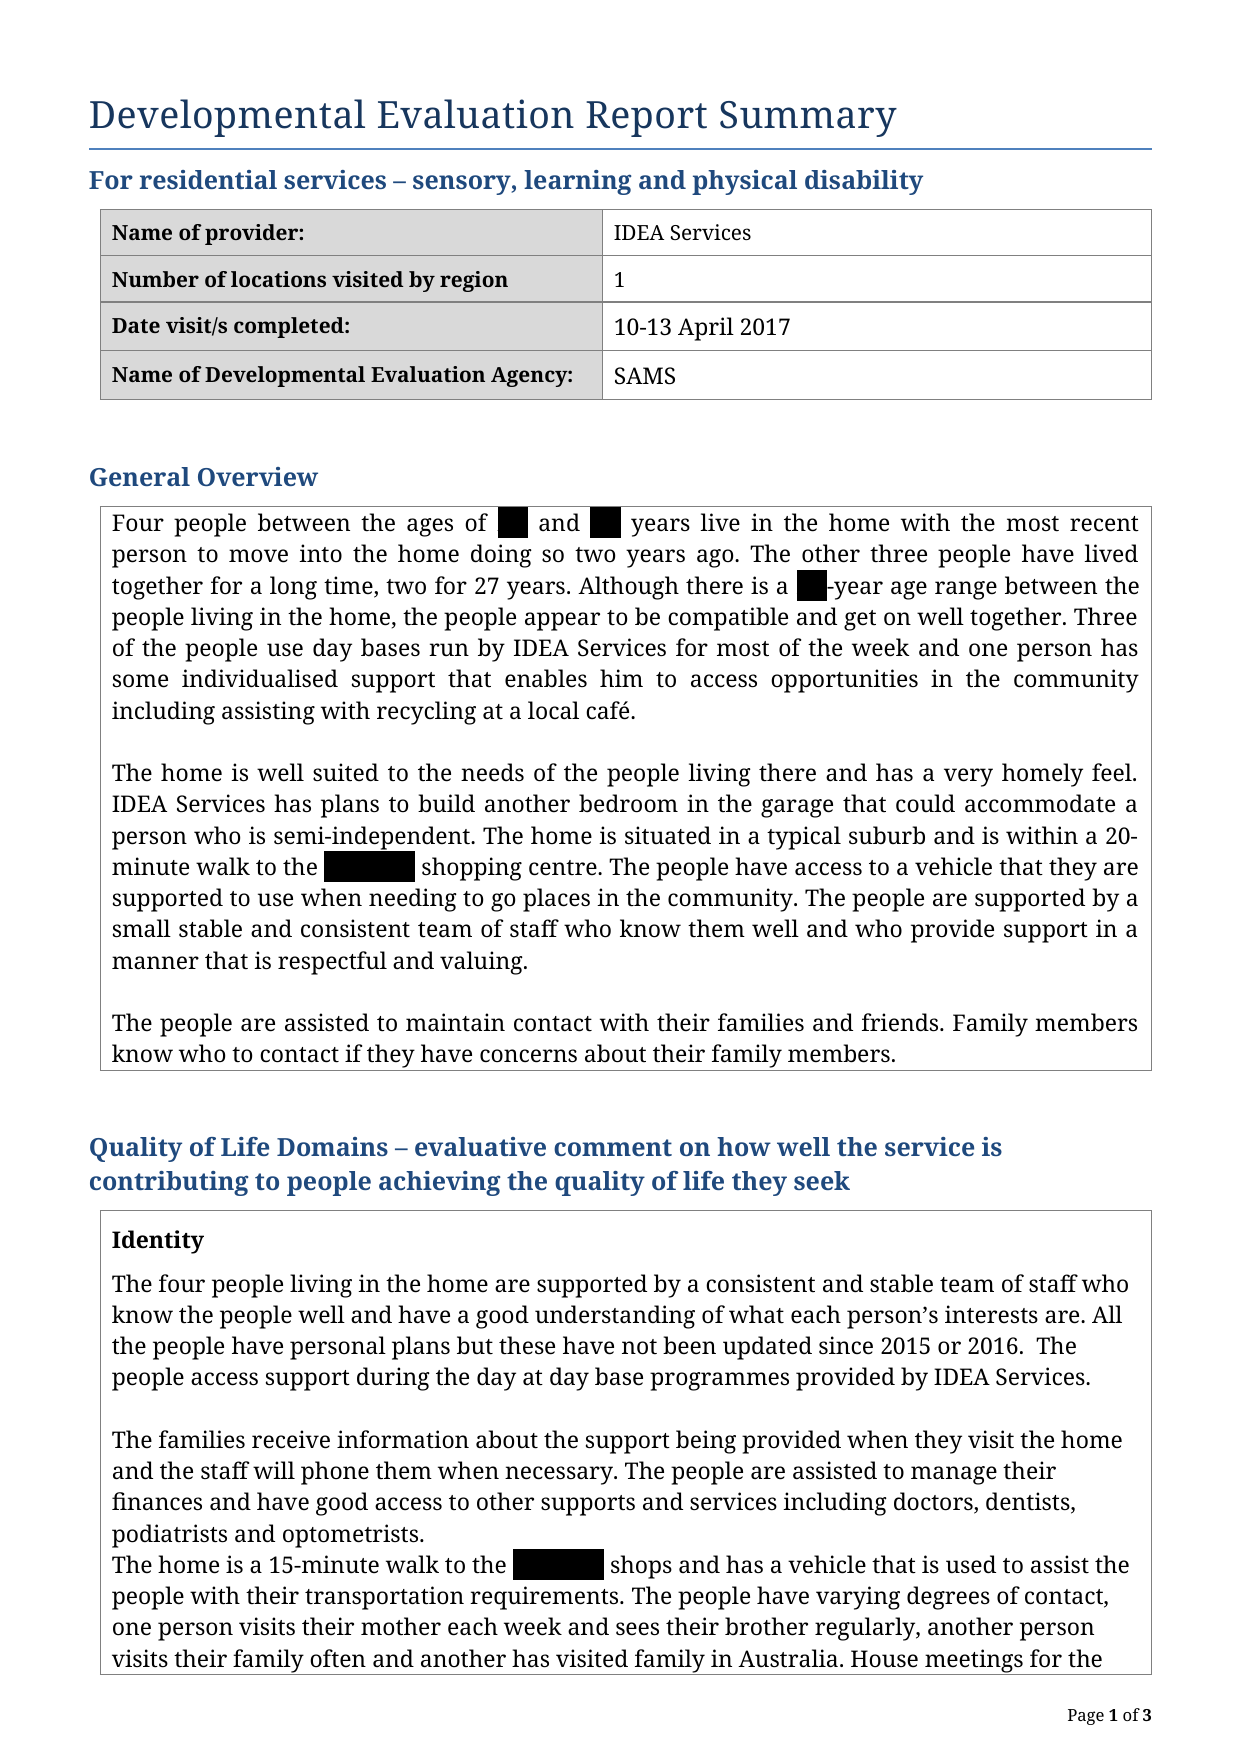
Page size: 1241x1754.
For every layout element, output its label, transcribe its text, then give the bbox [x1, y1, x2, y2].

subtitle Quality of Life Domains – evaluative comment on how well the service is contributing to people achieving the quality of life they seek [89, 1130, 1152, 1198]
table_cell 1 [603, 256, 1151, 301]
table_cell SAMS [603, 351, 1151, 399]
subtitle General Overview [89, 459, 1152, 493]
subtitle For residential services – sensory, learning and physical disability [89, 163, 1152, 197]
table_cell Number of locations visited by region [101, 256, 602, 301]
table_cell 10-13 April 2017 [603, 303, 1151, 350]
table_header Name of provider: [101, 210, 602, 255]
table_cell Name of Developmental Evaluation Agency: [101, 351, 602, 399]
subtitle Developmental Evaluation Report Summary [89, 89, 1152, 148]
table_header IDEA Services [603, 210, 1151, 255]
table_cell Date visit/s completed: [101, 303, 602, 350]
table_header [101, 1211, 1151, 1674]
table_header Four people between the ages of XX and XX years live in the home with the most recent person to move into the home doing so two years ago. The other three people have lived together for a long time, two for 27 years. Although there is a XX-year age range between the people living in the home, the people appear to be compatible and get on well together. Three of the people use day bases run by IDEA Services for most of the week and one person has some individualised support that enables him to access opportunities in the community including assisting with recycling at a local café. The home is well suited to the needs of the people living there and has a very homely feel. IDEA Services has plans to build another bedroom in the garage that could accommodate a person who is semi-independent. The home is situated in a typical suburb and is within a 20-minute walk to the XXXXXX shopping centre. The people have access to a vehicle that they are supported to use when needing to go places in the community. The people are supported by a small stable and consistent team of staff who know them well and who provide support in a manner that is respectful and valuing. The people are assisted to maintain contact with their families and friends. Family members know who to contact if they have concerns about their family members. [101, 507, 1151, 1069]
